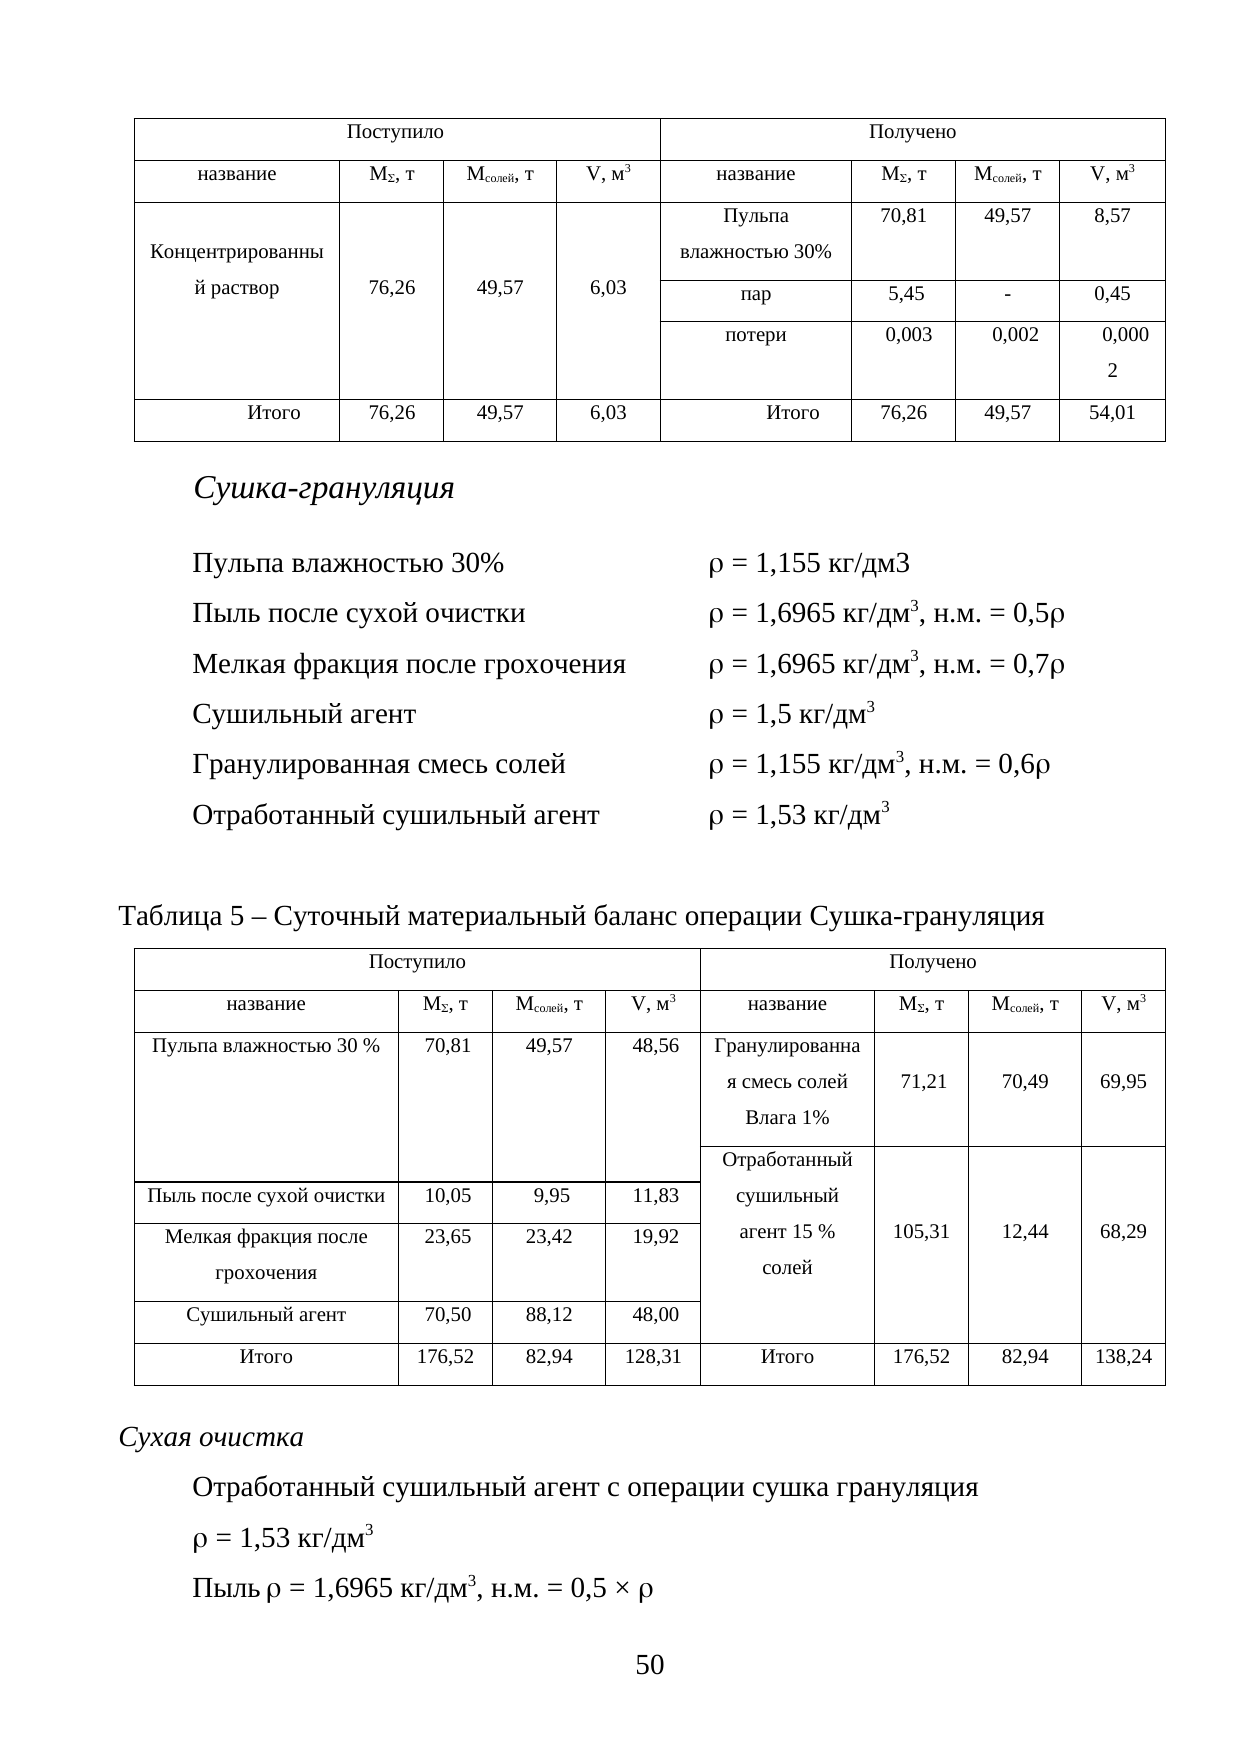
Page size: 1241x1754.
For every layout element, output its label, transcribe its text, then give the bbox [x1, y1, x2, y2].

table_cell 11,83 [606, 1183, 700, 1223]
table_cell 176,52 [399, 1344, 492, 1384]
table_cell Итого [135, 400, 339, 441]
table_cell название [135, 991, 398, 1032]
table_cell название [135, 161, 339, 202]
table_cell 0,002 [956, 322, 1059, 399]
table_cell 6,03 [557, 203, 660, 399]
table_cell 8,57 [1060, 203, 1165, 279]
table_cell 76,26 [852, 400, 955, 441]
table_cell 49,57 [493, 1033, 605, 1181]
table_cell Итого [661, 400, 851, 441]
table_cell 0,0002 [1060, 322, 1165, 399]
text Таблица 5 – Суточный материальный баланс операции Сушка-грануляция [118, 898, 1181, 931]
table_cell 12,44 [969, 1147, 1081, 1343]
table_cell Мсолей, т [956, 161, 1059, 202]
table_cell М, т [340, 161, 443, 202]
table_cell 6,03 [557, 400, 660, 441]
table_cell V, м3 [557, 161, 660, 202]
table_cell Пульпа влажностью 30 % [135, 1033, 398, 1181]
table_cell V, м3 [1082, 991, 1165, 1032]
text Отработанный сушильный агент = 1,53 кг/дм3 [118, 797, 1181, 831]
table_cell Гранулированная смесь солей Влага 1% [701, 1033, 874, 1146]
table_cell Мелкая фракция после грохочения [135, 1224, 398, 1301]
table_cell Мсолей, т [969, 991, 1081, 1032]
table_cell 69,95 [1082, 1033, 1165, 1146]
table_cell 70,50 [399, 1302, 492, 1343]
table_cell 76,26 [340, 400, 443, 441]
text Гранулированная смесь солей = 1,155 кг/дм3, н.м. = 0,6 [118, 747, 1181, 780]
table_cell 49,57 [444, 203, 556, 399]
table_cell 82,94 [969, 1344, 1081, 1384]
table_cell Мсолей, т [493, 991, 605, 1032]
table_cell 70,81 [399, 1033, 492, 1181]
table_cell 49,57 [956, 400, 1059, 441]
table_cell 10,05 [399, 1183, 492, 1223]
table_cell 48,56 [606, 1033, 700, 1181]
table_cell 23,42 [493, 1224, 605, 1301]
table_header Получено [661, 119, 1165, 160]
table_cell 70,49 [969, 1033, 1081, 1146]
table_cell Итого [701, 1344, 874, 1384]
table_header Получено [701, 949, 1165, 990]
table_cell Пульпа влажностью 30% [661, 203, 851, 279]
table_cell название [661, 161, 851, 202]
table_cell М, т [399, 991, 492, 1032]
table_cell 138,24 [1082, 1344, 1165, 1384]
subtitle Сушка-грануляция [118, 467, 1181, 505]
table_cell 105,31 [875, 1147, 968, 1343]
table_cell 176,52 [875, 1344, 968, 1384]
table_header Поступило [135, 119, 660, 160]
text = 1,53 кг/дм3 [118, 1520, 1181, 1553]
table_cell 68,29 [1082, 1147, 1165, 1343]
table_cell 0,45 [1060, 281, 1165, 321]
table_cell 9,95 [493, 1183, 605, 1223]
table_cell 54,01 [1060, 400, 1165, 441]
table_cell 88,12 [493, 1302, 605, 1343]
table_cell V, м3 [606, 991, 700, 1032]
table_cell потери [661, 322, 851, 399]
table_cell Мсолей, т [444, 161, 556, 202]
text Сухая очистка [118, 1419, 1181, 1453]
text Пыль = 1,6965 кг/дм3, н.м. = 0,5 × [118, 1570, 1181, 1604]
table_cell название [701, 991, 874, 1032]
text Сушильный агент = 1,5 кг/дм3 [118, 696, 1181, 730]
table_header Поступило [135, 949, 700, 990]
table_cell Отработанный сушильный агент 15 % солей [701, 1147, 874, 1343]
table_cell Пыль после сухой очистки [135, 1183, 398, 1223]
text Отработанный сушильный агент с операции сушка грануляция [118, 1469, 1181, 1503]
table_cell 49,57 [444, 400, 556, 441]
table_cell Концентрированный раствор [135, 203, 339, 399]
table_cell М, т [852, 161, 955, 202]
table_cell пар [661, 281, 851, 321]
table_cell V, м3 [1060, 161, 1165, 202]
table_cell 48,00 [606, 1302, 700, 1343]
table_cell М, т [875, 991, 968, 1032]
table_cell Сушильный агент [135, 1302, 398, 1343]
table_cell 5,45 [852, 281, 955, 321]
table_cell Итого [135, 1344, 398, 1384]
table_cell 76,26 [340, 203, 443, 399]
table_cell 70,81 [852, 203, 955, 279]
text Пыль после сухой очистки = 1,6965 кг/дм3, н.м. = 0,5 [118, 595, 1181, 629]
table_cell 0,003 [852, 322, 955, 399]
text Пульпа влажностью 30% = 1,155 кг/дм3 [118, 545, 1181, 579]
table_cell - [956, 281, 1059, 321]
text Мелкая фракция после грохочения = 1,6965 кг/дм3, н.м. = 0,7 [118, 646, 1181, 679]
table_cell 19,92 [606, 1224, 700, 1301]
table_cell 128,31 [606, 1344, 700, 1384]
table_cell 23,65 [399, 1224, 492, 1301]
table_cell 49,57 [956, 203, 1059, 279]
table_cell 82,94 [493, 1344, 605, 1384]
table_cell 71,21 [875, 1033, 968, 1146]
